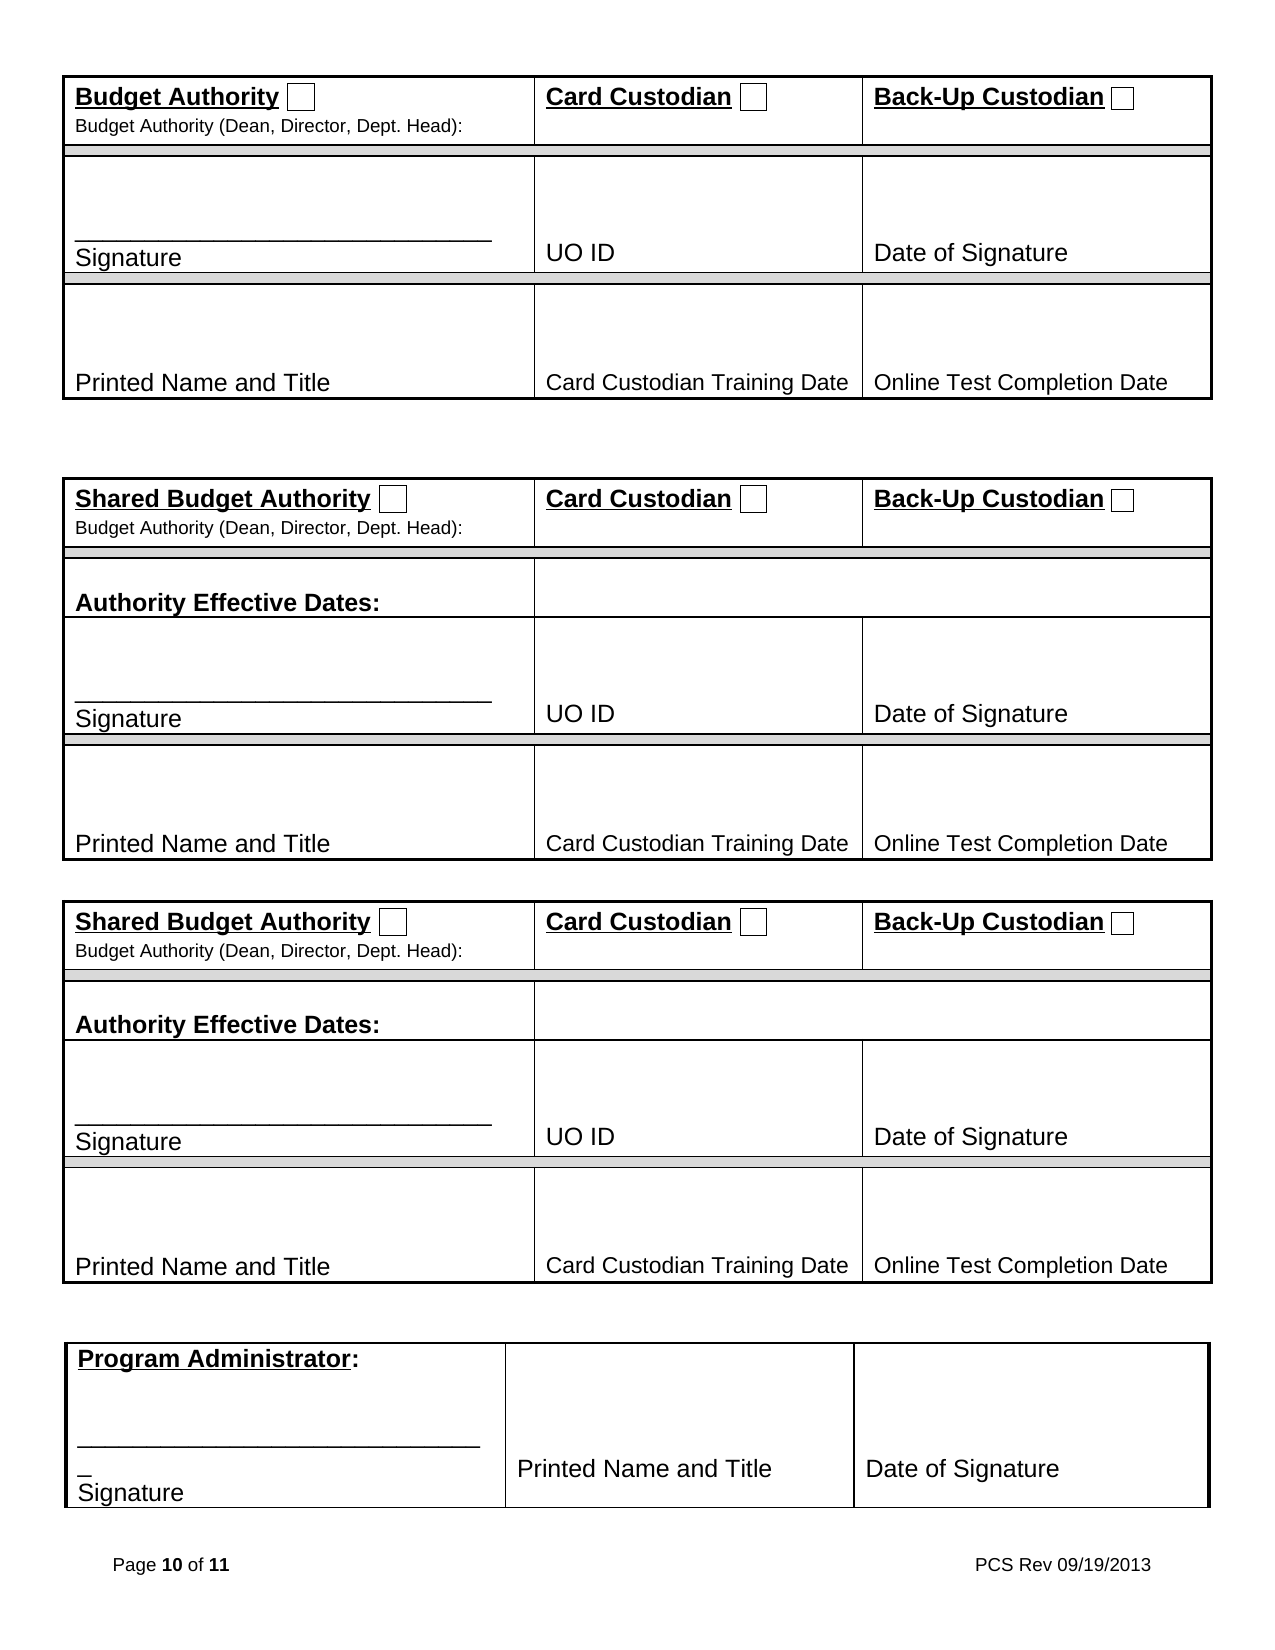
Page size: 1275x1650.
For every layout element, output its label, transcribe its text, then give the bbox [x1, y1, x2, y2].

table_header Back-Up Custodian [863, 903, 1210, 969]
table_header Back-Up Custodian [863, 480, 1210, 546]
table_header Shared Budget Authority Budget Authority (Dean, Director, Dept. Head): [65, 480, 534, 546]
table_header Back-Up Custodian [863, 78, 1210, 144]
table_cell ______________________________ Signature [65, 1041, 534, 1156]
table_cell Online Test Completion Date [863, 285, 1210, 397]
table_cell Date of Signature [863, 157, 1210, 272]
table_cell [65, 1157, 1210, 1167]
table_cell Printed Name and Title [65, 746, 534, 858]
table_cell [65, 146, 1210, 155]
table_cell Printed Name and Title [65, 1168, 534, 1281]
table_cell Authority Effective Dates: [65, 982, 534, 1039]
table_cell Date of Signature [863, 618, 1210, 733]
table_cell [65, 970, 1210, 980]
table_cell Online Test Completion Date [863, 746, 1210, 858]
table_cell [65, 735, 1210, 744]
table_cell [65, 157, 534, 272]
table_cell UO ID [535, 618, 862, 733]
table_cell Online Test Completion Date [863, 1168, 1210, 1281]
table_cell [535, 982, 1210, 1039]
table_header Budget Authority Budget Authority (Dean, Director, Dept. Head): [65, 78, 534, 144]
table_header Printed Name and Title [506, 1344, 853, 1507]
table_header Card Custodian [535, 78, 862, 144]
table_cell Card Custodian Training Date [535, 285, 862, 397]
table_cell UO ID [535, 1041, 862, 1156]
table_cell [65, 548, 1210, 557]
table_header Card Custodian [535, 480, 862, 546]
table_cell Authority Effective Dates: [65, 559, 534, 616]
table_cell UO ID [535, 157, 862, 272]
table_cell Card Custodian Training Date [535, 746, 862, 858]
table_header Date of Signature [855, 1344, 1207, 1507]
table_cell ______________________________ Signature [65, 618, 534, 733]
table_header Card Custodian [535, 903, 862, 969]
table_cell [65, 273, 1210, 283]
table_cell Printed Name and Title [65, 285, 534, 397]
table_header Program Administrator: ______________________________ Signature [68, 1344, 505, 1507]
table_header Shared Budget Authority Budget Authority (Dean, Director, Dept. Head): [65, 903, 534, 969]
table_cell [535, 559, 1210, 616]
table_cell Date of Signature [863, 1041, 1210, 1156]
table_cell Card Custodian Training Date [535, 1168, 862, 1281]
